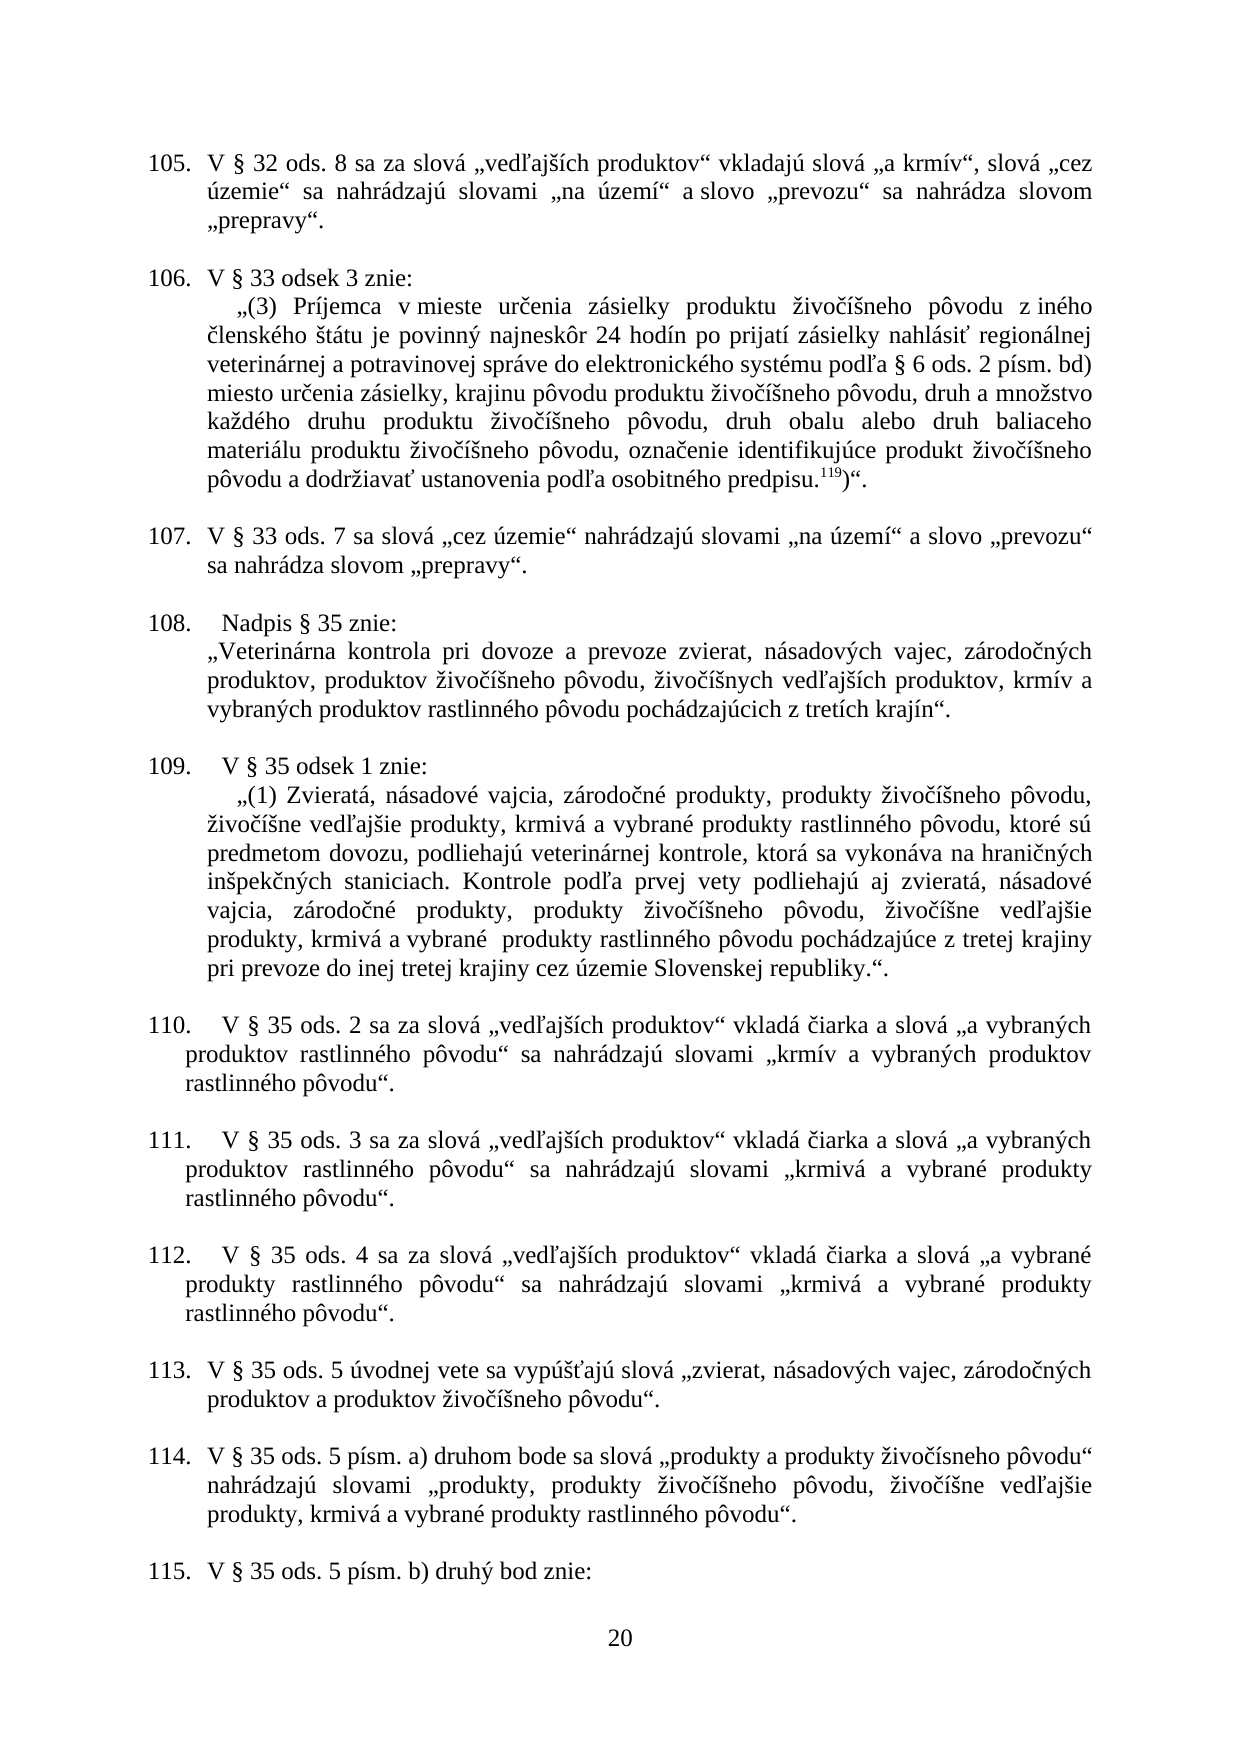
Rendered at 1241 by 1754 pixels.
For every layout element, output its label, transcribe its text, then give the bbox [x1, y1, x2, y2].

list V § 35 ods. 4 sa za slová „vedľajších produktov“ vkladá čiarka a slová „a vybrané produkty rastlinného pôvodu“ sa nahrádzajú slovami „krmivá a vybrané produkty rastlinného pôvodu“. [148, 1240, 1092, 1326]
list V § 35 ods. 5 úvodnej vete sa vypúšťajú slová „zvierat, násadových vajec, zárodočných produktov a produktov živočíšneho pôvodu“. [148, 1355, 1092, 1413]
list V § 35 ods. 3 sa za slová „vedľajších produktov“ vkladá čiarka a slová „a vybraných produktov rastlinného pôvodu“ sa nahrádzajú slovami „krmivá a vybrané produkty rastlinného pôvodu“. [148, 1125, 1092, 1211]
list V § 35 ods. 2 sa za slová „vedľajších produktov“ vkladá čiarka a slová „a vybraných produktov rastlinného pôvodu“ sa nahrádzajú slovami „krmív a vybraných produktov rastlinného pôvodu“. [148, 1010, 1092, 1096]
list V § 33 ods. 7 sa slová „cez územie“ nahrádzajú slovami „na území“ a slovo „prevozu“ sa nahrádza slovom „prepravy“. [148, 521, 1092, 579]
list V § 35 ods. 5 písm. a) druhom bode sa slová „produkty a produkty živočísneho pôvodu“ nahrádzajú slovami „produkty, produkty živočíšneho pôvodu, živočíšne vedľajšie produkty, krmivá a vybrané produkty rastlinného pôvodu“. [148, 1441, 1092, 1528]
text „(1) Zvieratá, násadové vajcia, zárodočné produkty, produkty živočíšneho pôvodu, živočíšne vedľajšie produkty, krmivá a vybrané produkty rastlinného pôvodu, ktoré sú predmetom dovozu, podliehajú veterinárnej kontrole, ktorá sa vykonáva na hraničných inšpekčných staniciach. Kontrole podľa prvej vety podliehajú aj zvieratá, násadové vajcia, zárodočné produkty, produkty živočíšneho pôvodu, živočíšne vedľajšie produkty, krmivá a vybrané produkty rastlinného pôvodu pochádzajúce z tretej krajiny pri prevoze do inej tretej krajiny cez územie Slovenskej republiky.“. [207, 780, 1092, 981]
text „(3) Príjemca v mieste určenia zásielky produktu živočíšneho pôvodu z iného členského štátu je povinný najneskôr 24 hodín po prijatí zásielky nahlásiť regionálnej veterinárnej a potravinovej správe do elektronického systému podľa § 6 ods. 2 písm. bd) miesto určenia zásielky, krajinu pôvodu produktu živočíšneho pôvodu, druh a množstvo každého druhu produktu živočíšneho pôvodu, druh obalu alebo druh baliaceho materiálu produktu živočíšneho pôvodu, označenie identifikujúce produkt živočíšneho pôvodu a dodržiavať ustanovenia podľa osobitného predpisu.119)“. [207, 291, 1092, 493]
list Nadpis § 35 znie: [148, 608, 1092, 636]
list „Veterinárna kontrola pri dovoze a prevoze zvierat, násadových vajec, zárodočných produktov, produktov živočíšneho pôvodu, živočíšnych vedľajších produktov, krmív a vybraných produktov rastlinného pôvodu pochádzajúcich z tretích krajín“. [207, 636, 1092, 723]
list V § 35 odsek 1 znie: [148, 751, 1092, 780]
list V § 33 odsek 3 znie: [148, 263, 1092, 291]
list V § 32 ods. 8 sa za slová „vedľajších produktov“ vkladajú slová „a krmív“, slová „cez územie“ sa nahrádzajú slovami „na území“ a slovo „prevozu“ sa nahrádza slovom „prepravy“. [148, 148, 1092, 234]
list V § 35 ods. 5 písm. b) druhý bod znie: [148, 1556, 1092, 1585]
